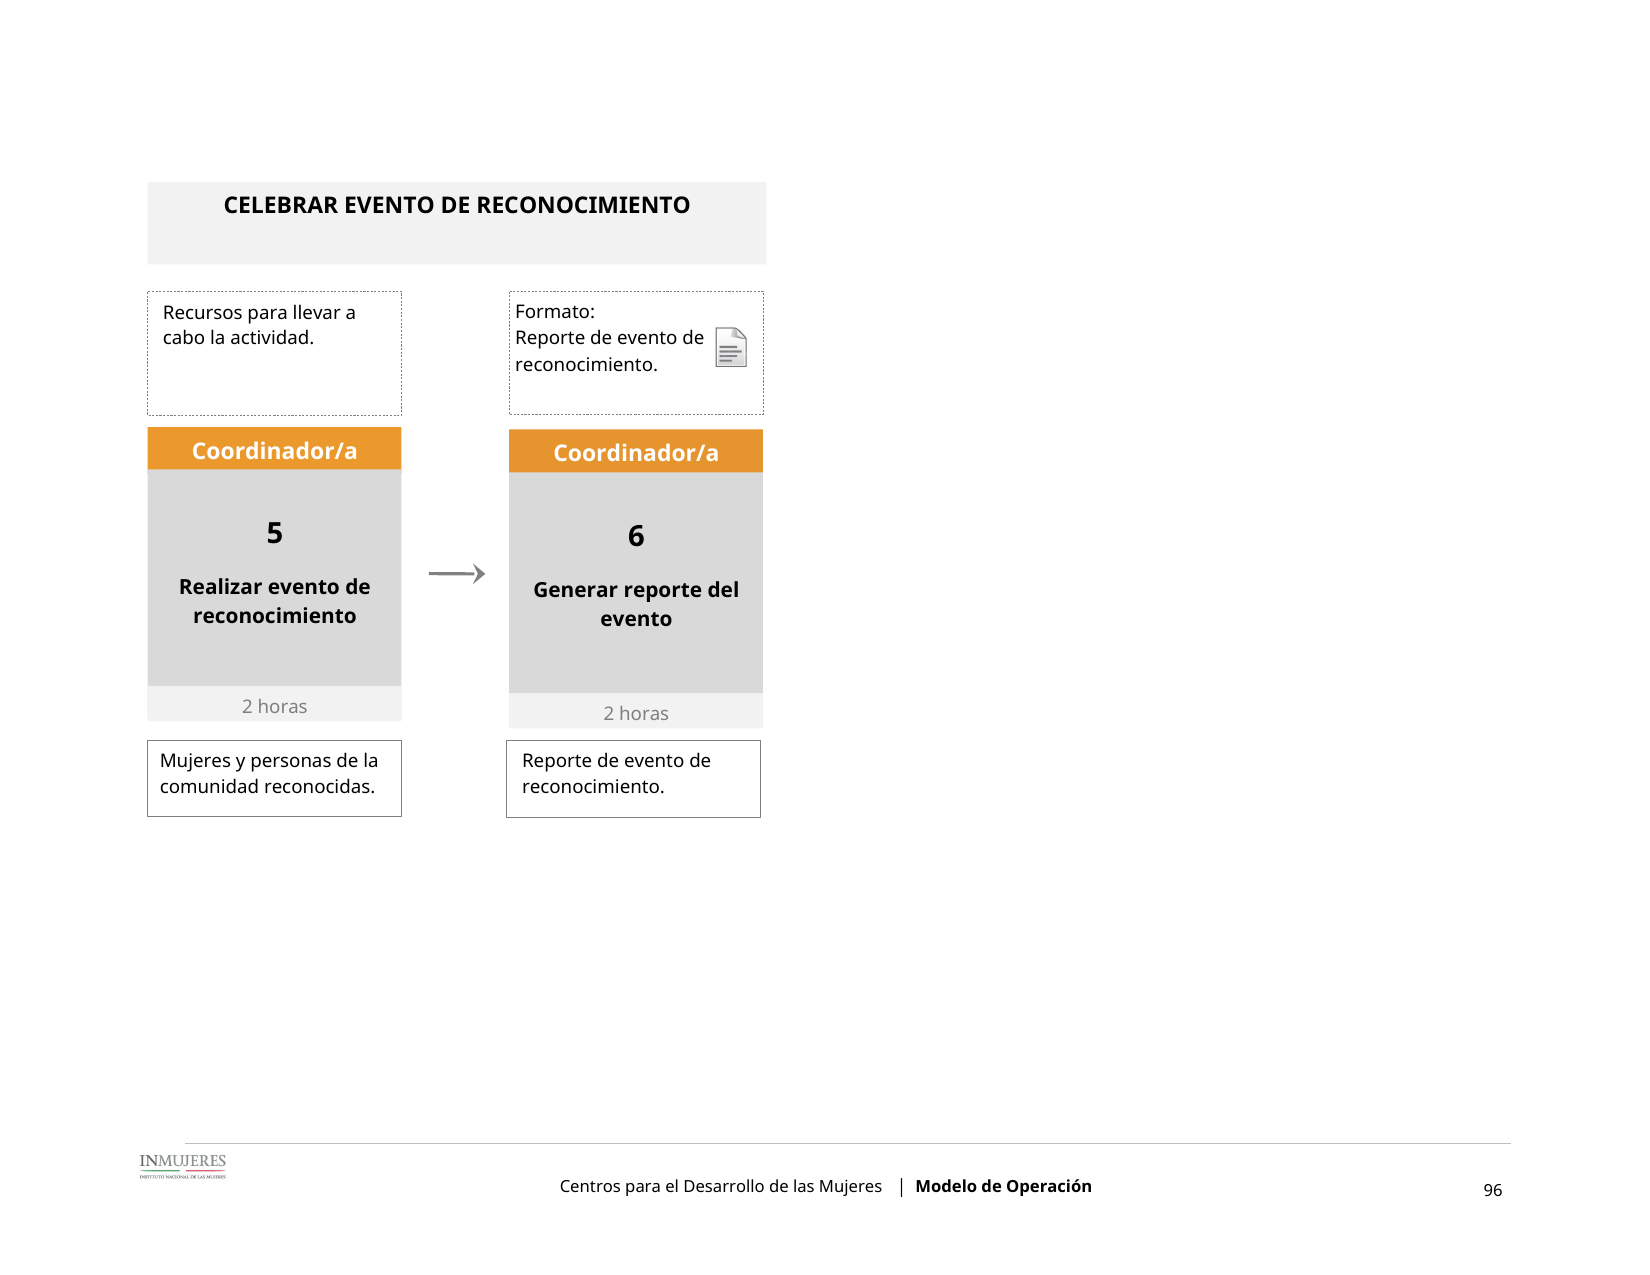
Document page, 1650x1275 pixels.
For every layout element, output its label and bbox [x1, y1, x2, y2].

picture [128, 1147, 237, 1185]
picture [714, 326, 749, 368]
